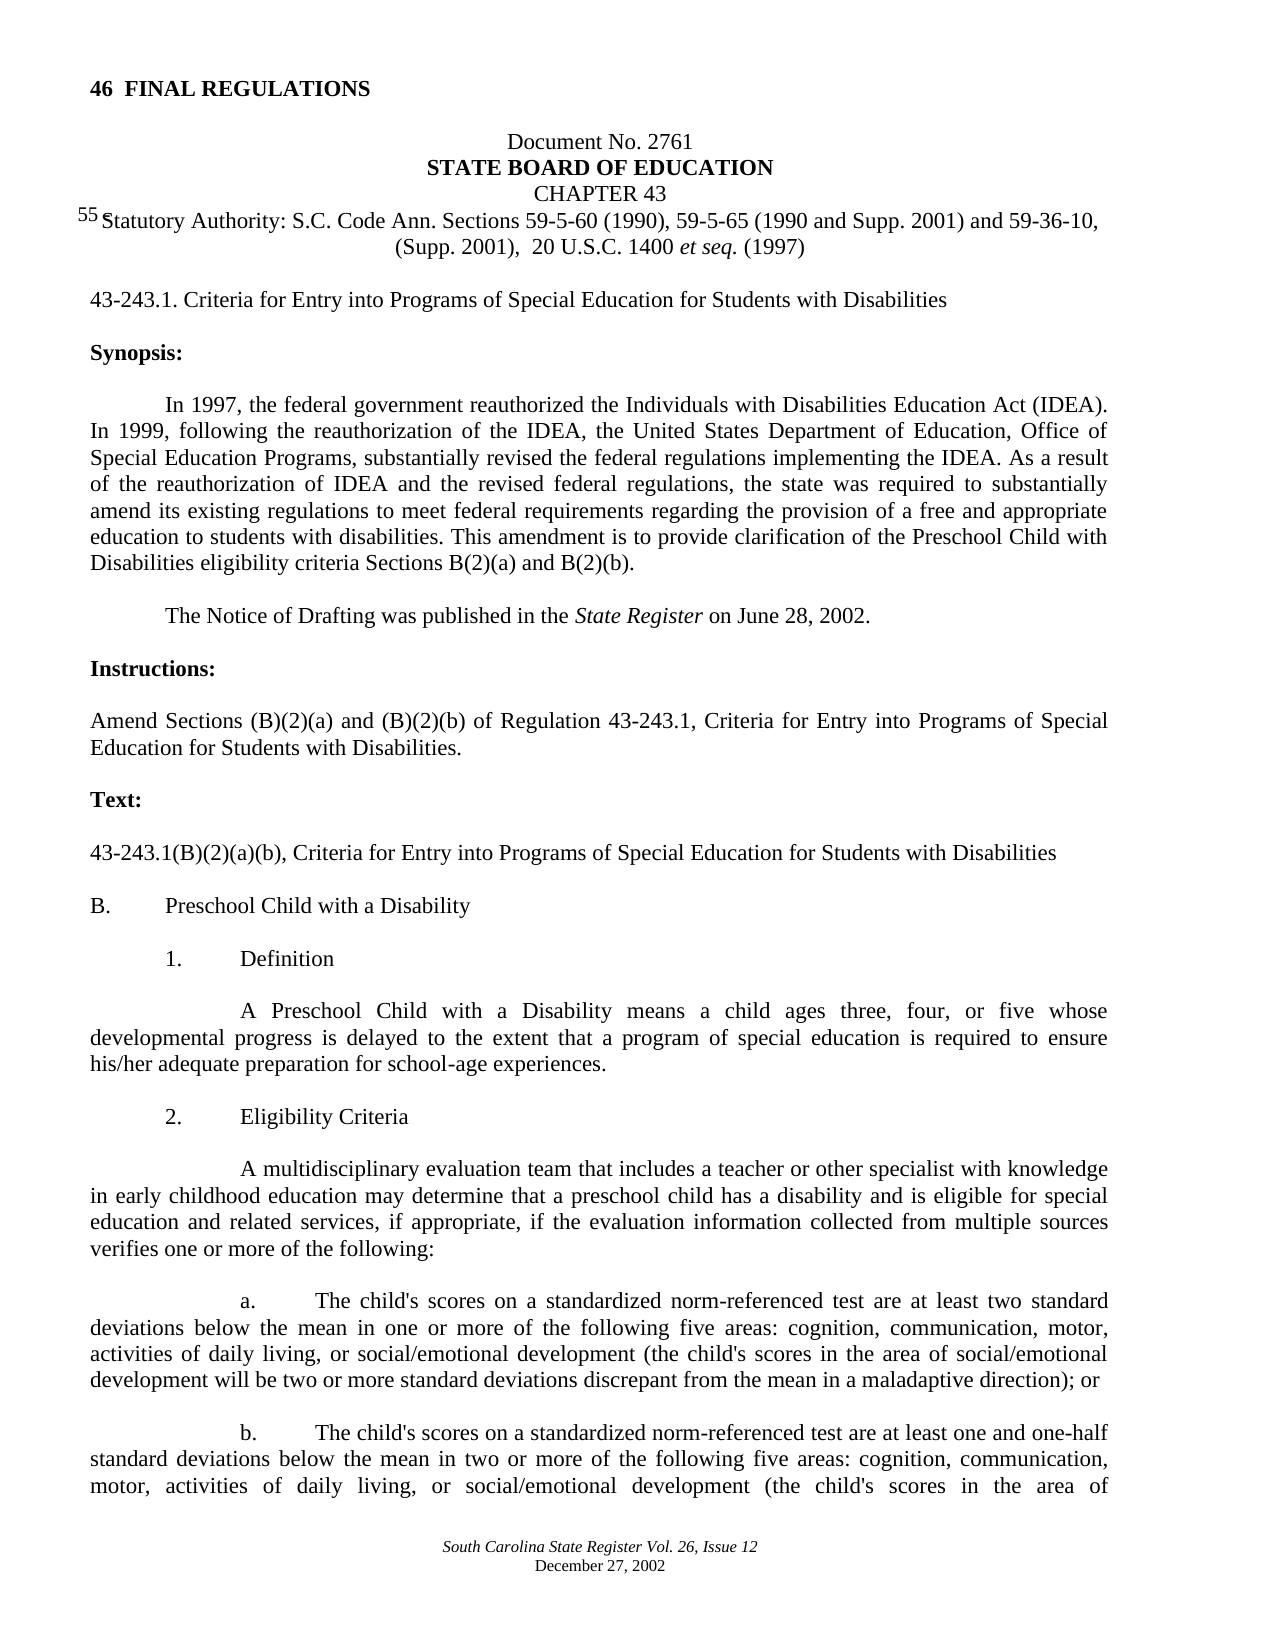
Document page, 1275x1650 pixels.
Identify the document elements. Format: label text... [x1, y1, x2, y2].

text Statutory Authority: S.C. Code Ann. Sections 59-5-60 (1990), 59-5-65 (1990 and Supp. 2001) and 59-36-10, (Supp. 2001), 20 U.S.C. 1400 et seq. (1997) [90, 207, 1110, 259]
text CHAPTER 43 [90, 180, 1110, 207]
text A multidisciplinary evaluation team that includes a teacher or other specialist with knowledge in early childhood education may determine that a preschool child has a disability and is eligible for special education and related services, if appropriate, if the evaluation information collected from multiple sources verifies one or more of the following: [90, 1156, 1110, 1261]
text In 1997, the federal government reauthorized the Individuals with Disabilities Education Act (IDEA). In 1999, following the reauthorization of the IDEA, the United States Department of Education, Office of Special Education Programs, substantially revised the federal regulations implementing the IDEA. As a result of the reauthorization of IDEA and the revised federal regulations, the state was required to substantially amend its existing regulations to meet federal requirements regarding the provision of a free and appropriate education to students with disabilities. This amendment is to provide clarification of the Preschool Child with Disabilities eligibility criteria Sections B(2)(a) and B(2)(b). [90, 391, 1110, 576]
text 43-243.1. Criteria for Entry into Programs of Special Education for Students with Disabilities [90, 286, 1110, 312]
text 1. Definition [90, 945, 1110, 971]
text Text: [90, 787, 1110, 813]
text A Preschool Child with a Disability means a child ages three, four, or five whose developmental progress is delayed to the extent that a program of special education is required to ensure his/her adequate preparation for school-age experiences. [90, 997, 1110, 1076]
text a. The child's scores on a standardized norm-referenced test are at least two standard deviations below the mean in one or more of the following five areas: cognition, communication, motor, activities of daily living, or social/emotional development (the child's scores in the area of social/emotional development will be two or more standard deviations discrepant from the mean in a maladaptive direction); or [90, 1287, 1110, 1393]
text 2. Eligibility Criteria [90, 1103, 1110, 1129]
list Synopsis: [90, 338, 1110, 365]
text The Notice of Drafting was published in the State Register on June 28, 2002. [90, 602, 1110, 628]
list STATE BOARD OF EDUCATION [90, 154, 1110, 180]
text Instructions: [90, 655, 1110, 681]
text B. Preschool Child with a Disability [90, 892, 1110, 918]
text Amend Sections (B)(2)(a) and (B)(2)(b) of Regulation 43-243.1, Criteria for Entry into Programs of Special Education for Students with Disabilities. [90, 707, 1110, 760]
text 43-243.1(B)(2)(a)(b), Criteria for Entry into Programs of Special Education for Students with Disabilities [90, 839, 1110, 866]
text Document No. 2761 [90, 128, 1110, 154]
